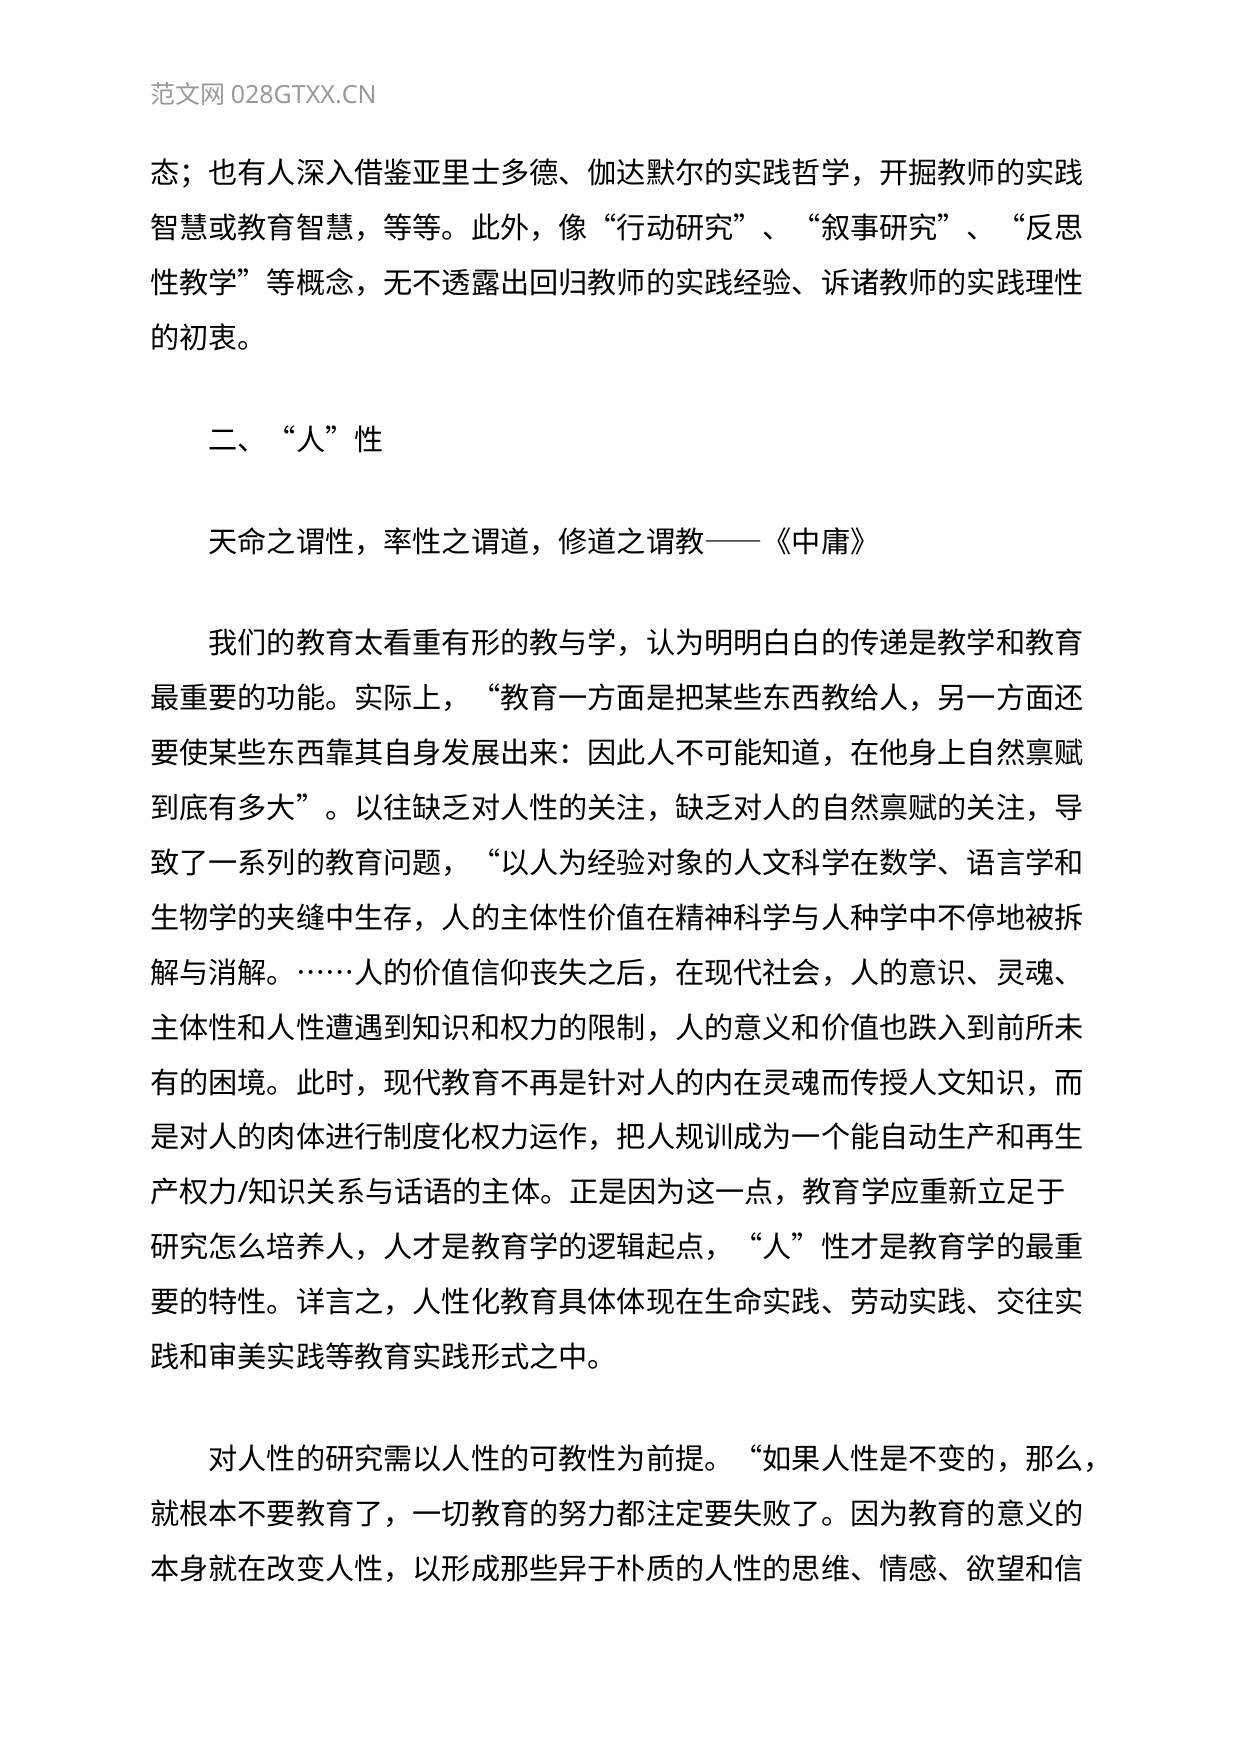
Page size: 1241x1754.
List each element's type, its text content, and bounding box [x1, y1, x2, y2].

text 二、“人”性 [150, 416, 1090, 459]
text 我们的教育太看重有形的教与学，认为明明白白的传递是教学和教育最重要的功能。实际上，“教育一方面是把某些东西教给人，另一方面还要使某些东西靠其自身发展出来：因此人不可能知道，在他身上自然禀赋到底有多大”。以往缺乏对人性的关注，缺乏对人的自然禀赋的关注，导致了一系列的教育问题，“以人为经验对象的人文科学在数学、语言学和生物学的夹缝中生存，人的主体性价值在精神科学与人种学中不停地被拆解与消解。……人的价值信仰丧失之后，在现代社会，人的意识、灵魂、主体性和人性遭遇到知识和权力的限制，人的意义和价值也跌入到前所未有的困境。此时，现代教育不再是针对人的内在灵魂而传授人文知识，而是对人的肉体进行制度化权力运作，把人规训成为一个能自动生产和再生产权力/知识关系与话语的主体。正是因为这一点，教育学应重新立足于研究怎么培养人，人才是教育学的逻辑起点，“人”性才是教育学的最重要的特性。详言之，人性化教育具体体现在生命实践、劳动实践、交往实践和审美实践等教育实践形式之中。 [150, 620, 1090, 1376]
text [150, 1436, 1090, 1588]
text 天命之谓性，率性之谓道，修道之谓教――《中庸》 [150, 518, 1090, 561]
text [150, 150, 1090, 357]
